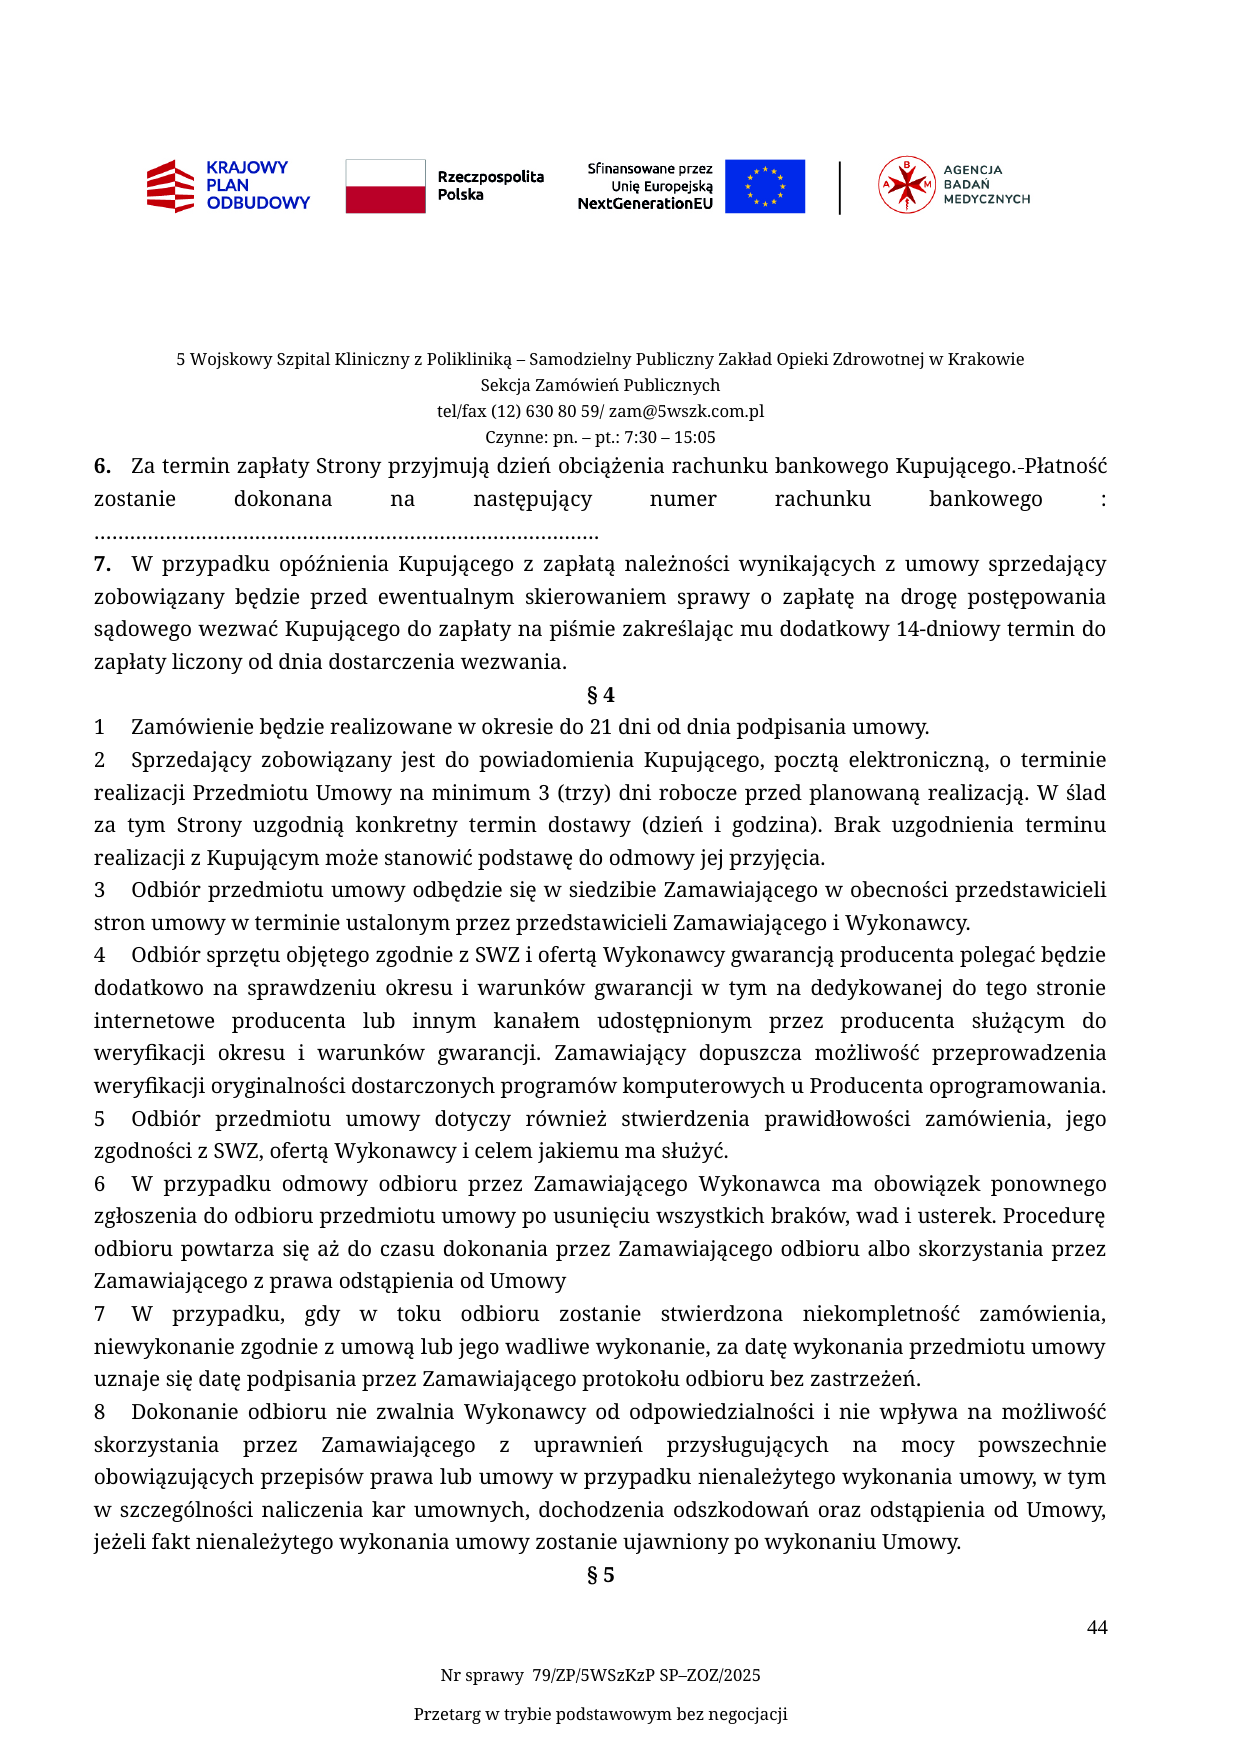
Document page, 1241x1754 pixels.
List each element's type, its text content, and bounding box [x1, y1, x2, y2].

list W przypadku opóźnienia Kupującego z zapłatą należności wynikających z umowy sprzedający zobowiązany będzie przed ewentualnym skierowaniem sprawy o zapłatę na drogę postępowania sądowego wezwać Kupującego do zapłaty na piśmie zakreślając mu dodatkowy 14-dniowy termin do zapłaty liczony od dnia dostarczenia wezwania. [94, 549, 1107, 676]
list Dokonanie odbioru nie zwalnia Wykonawcy od odpowiedzialności i nie wpływa na możliwość skorzystania przez Zamawiającego z uprawnień przysługujących na mocy powszechnie obowiązujących przepisów prawa lub umowy w przypadku nienależytego wykonania umowy, w tym w szczególności naliczenia kar umownych, dochodzenia odszkodowań oraz odstąpienia od Umowy, jeżeli fakt nienależytego wykonania umowy zostanie ujawniony po wykonaniu Umowy. [94, 1397, 1107, 1556]
list Odbiór przedmiotu umowy odbędzie się w siedzibie Zamawiającego w obecności przedstawicieli stron umowy w terminie ustalonym przez przedstawicieli Zamawiającego i Wykonawcy. [94, 875, 1107, 936]
list Zamówienie będzie realizowane w okresie do 21 dni od dnia podpisania umowy. [94, 712, 1107, 741]
text § 5 [94, 1560, 1107, 1588]
list Sprzedający zobowiązany jest do powiadomienia Kupującego, pocztą elektroniczną, o terminie realizacji Przedmiotu Umowy na minimum 3 (trzy) dni robocze przed planowaną realizacją. W ślad za tym Strony uzgodnią konkretny termin dostawy (dzień i godzina). Brak uzgodnienia terminu realizacji z Kupującym może stanowić podstawę do odmowy jej przyjęcia. [94, 745, 1107, 871]
picture [127, 133, 1074, 240]
list W przypadku, gdy w toku odbioru zostanie stwierdzona niekompletność zamówienia, niewykonanie zgodnie z umową lub jego wadliwe wykonanie, za datę wykonania przedmiotu umowy uznaje się datę podpisania przez Zamawiającego protokołu odbioru bez zastrzeżeń. [94, 1299, 1107, 1393]
list Odbiór sprzętu objętego zgodnie z SWZ i ofertą Wykonawcy gwarancją producenta polegać będzie dodatkowo na sprawdzeniu okresu i warunków gwarancji w tym na dedykowanej do tego stronie internetowe producenta lub innym kanałem udostępnionym przez producenta służącym do weryfikacji okresu i warunków gwarancji. Zamawiający dopuszcza możliwość przeprowadzenia weryfikacji oryginalności dostarczonych programów komputerowych u Producenta oprogramowania. [94, 941, 1107, 1099]
list Odbiór przedmiotu umowy dotyczy również stwierdzenia prawidłowości zamówienia, jego zgodności z SWZ, ofertą Wykonawcy i celem jakiemu ma służyć. [94, 1104, 1107, 1165]
list Za termin zapłaty Strony przyjmują dzień obciążenia rachunku bankowego Kupującego. Płatność zostanie dokonana na następujący numer rachunku bankowego : …………………………………………………………………………. [94, 452, 1107, 545]
text § 4 [94, 680, 1107, 708]
list W przypadku odmowy odbioru przez Zamawiającego Wykonawca ma obowiązek ponownego zgłoszenia do odbioru przedmiotu umowy po usunięciu wszystkich braków, wad i usterek. Procedurę odbioru powtarza się aż do czasu dokonania przez Zamawiającego odbioru albo skorzystania przez Zamawiającego z prawa odstąpienia od Umowy [94, 1169, 1107, 1295]
